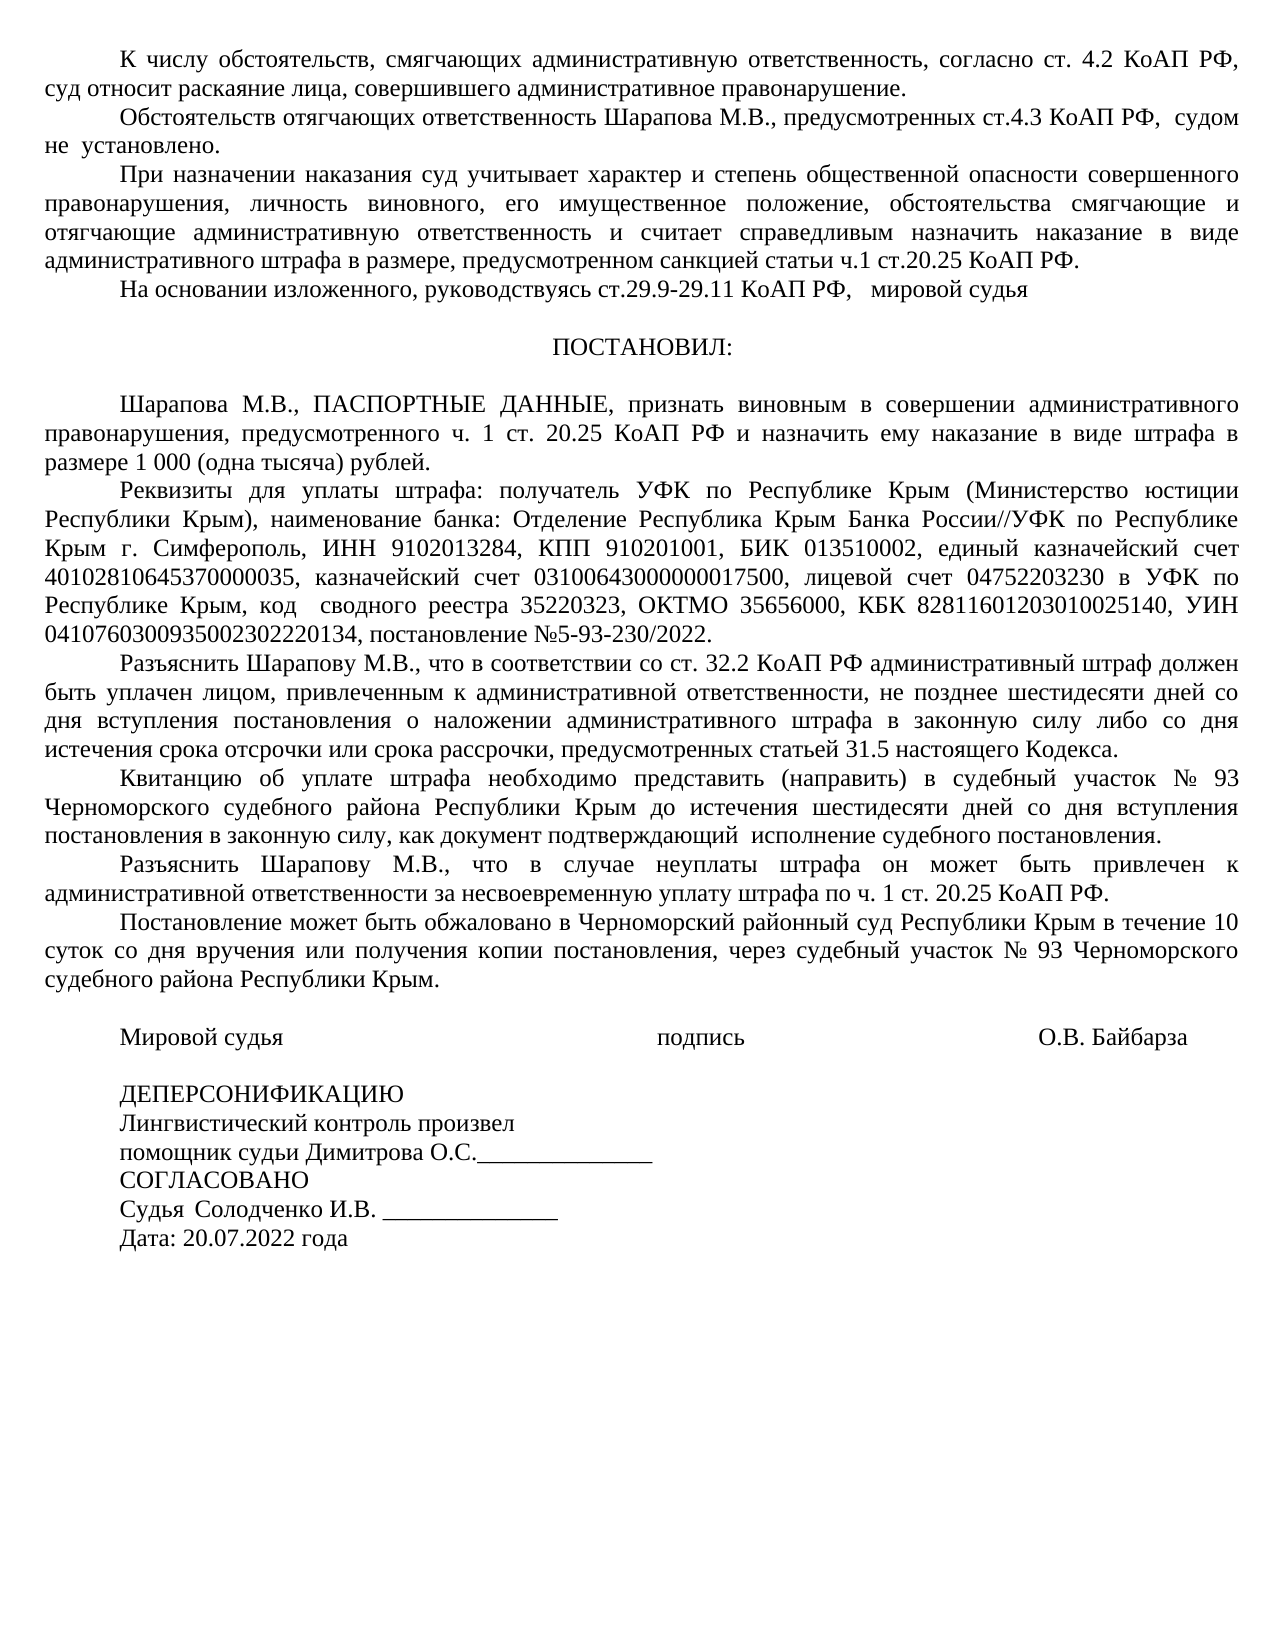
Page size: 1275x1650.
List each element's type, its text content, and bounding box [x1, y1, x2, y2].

text Реквизиты для уплаты штрафа: получатель УФК по Республике Крым (Министерство юстиции Республики Крым), наименование банка: Отделение Республика Крым Банка России//УФК по Республике Крым г. Симферополь, ИНН 9102013284, КПП 910201001, БИК 013510002, единый казначейский счет 40102810645370000035, казначейский счет 03100643000000017500, лицевой счет 04752203230 в УФК по Республике Крым, код сводного реестра 35220323, ОКТМО 35656000, КБК 82811601203010025140, УИН 0410760300935002302220134, постановление №5-93-230/2022. [44, 476, 1240, 648]
text Разъяснить Шарапову М.В., что в соответствии со ст. 32.2 КоАП РФ административный штраф должен быть уплачен лицом, привлеченным к административной ответственности, не позднее шестидесяти дней со дня вступления постановления о наложении административного штрафа в законную силу либо со дня истечения срока отсрочки или срока рассрочки, предусмотренных статьей 31.5 настоящего Кодекса. [44, 648, 1240, 763]
text Лингвистический контроль произвел [44, 1108, 1240, 1137]
text помощник судьи Димитрова О.С.______________ [44, 1137, 1240, 1166]
text ДЕПЕРСОНИФИКАЦИЮ [44, 1079, 1240, 1108]
text Дата: 20.07.2022 года [44, 1223, 1240, 1252]
text Обстоятельств отягчающих ответственность Шарапова М.В., предусмотренных ст.4.3 КоАП РФ, судом не установлено. [44, 102, 1240, 159]
text Судья Солодченко И.В. ______________ [44, 1194, 1240, 1223]
text Шарапова М.В., ПАСПОРТНЫЕ ДАННЫЕ, признать виновным в совершении административного правонарушения, предусмотренного ч. 1 ст. 20.25 КоАП РФ и назначить ему наказание в виде штрафа в размере 1 000 (одна тысяча) рублей. [44, 389, 1240, 476]
text Квитанцию об уплате штрафа необходимо представить (направить) в судебный участок № 93 Черноморского судебного района Республики Крым до истечения шестидесяти дней со дня вступления постановления в законную силу, как документ подтверждающий исполнение судебного постановления. [44, 763, 1240, 849]
text На основании изложенного, руководствуясь ст.29.9-29.11 КоАП РФ, мировой судья [44, 274, 1240, 303]
text Постановление может быть обжаловано в Черноморский районный суд Республики Крым в течение 10 суток со дня вручения или получения копии постановления, через судебный участок № 93 Черноморского судебного района Республики Крым. [44, 907, 1240, 993]
text При назначении наказания суд учитывает характер и степень общественной опасности совершенного правонарушения, личность виновного, его имущественное положение, обстоятельства смягчающие и отягчающие административную ответственность и считает справедливым назначить наказание в виде административного штрафа в размере, предусмотренном санкцией статьи ч.1 ст.20.25 КоАП РФ. [44, 159, 1240, 274]
text Разъяснить Шарапову М.В., что в случае неуплаты штрафа он может быть привлечен к административной ответственности за несвоевременную уплату штрафа по ч. 1 ст. 20.25 КоАП РФ. [44, 849, 1240, 907]
text ПОСТАНОВИЛ: [44, 332, 1240, 361]
text Мировой судья подпись О.В. Байбарза [44, 1022, 1240, 1051]
text СОГЛАСОВАНО [44, 1166, 1240, 1194]
text К числу обстоятельств, смягчающих административную ответственность, согласно ст. 4.2 КоАП РФ, суд относит раскаяние лица, совершившего административное правонарушение. [44, 44, 1240, 102]
